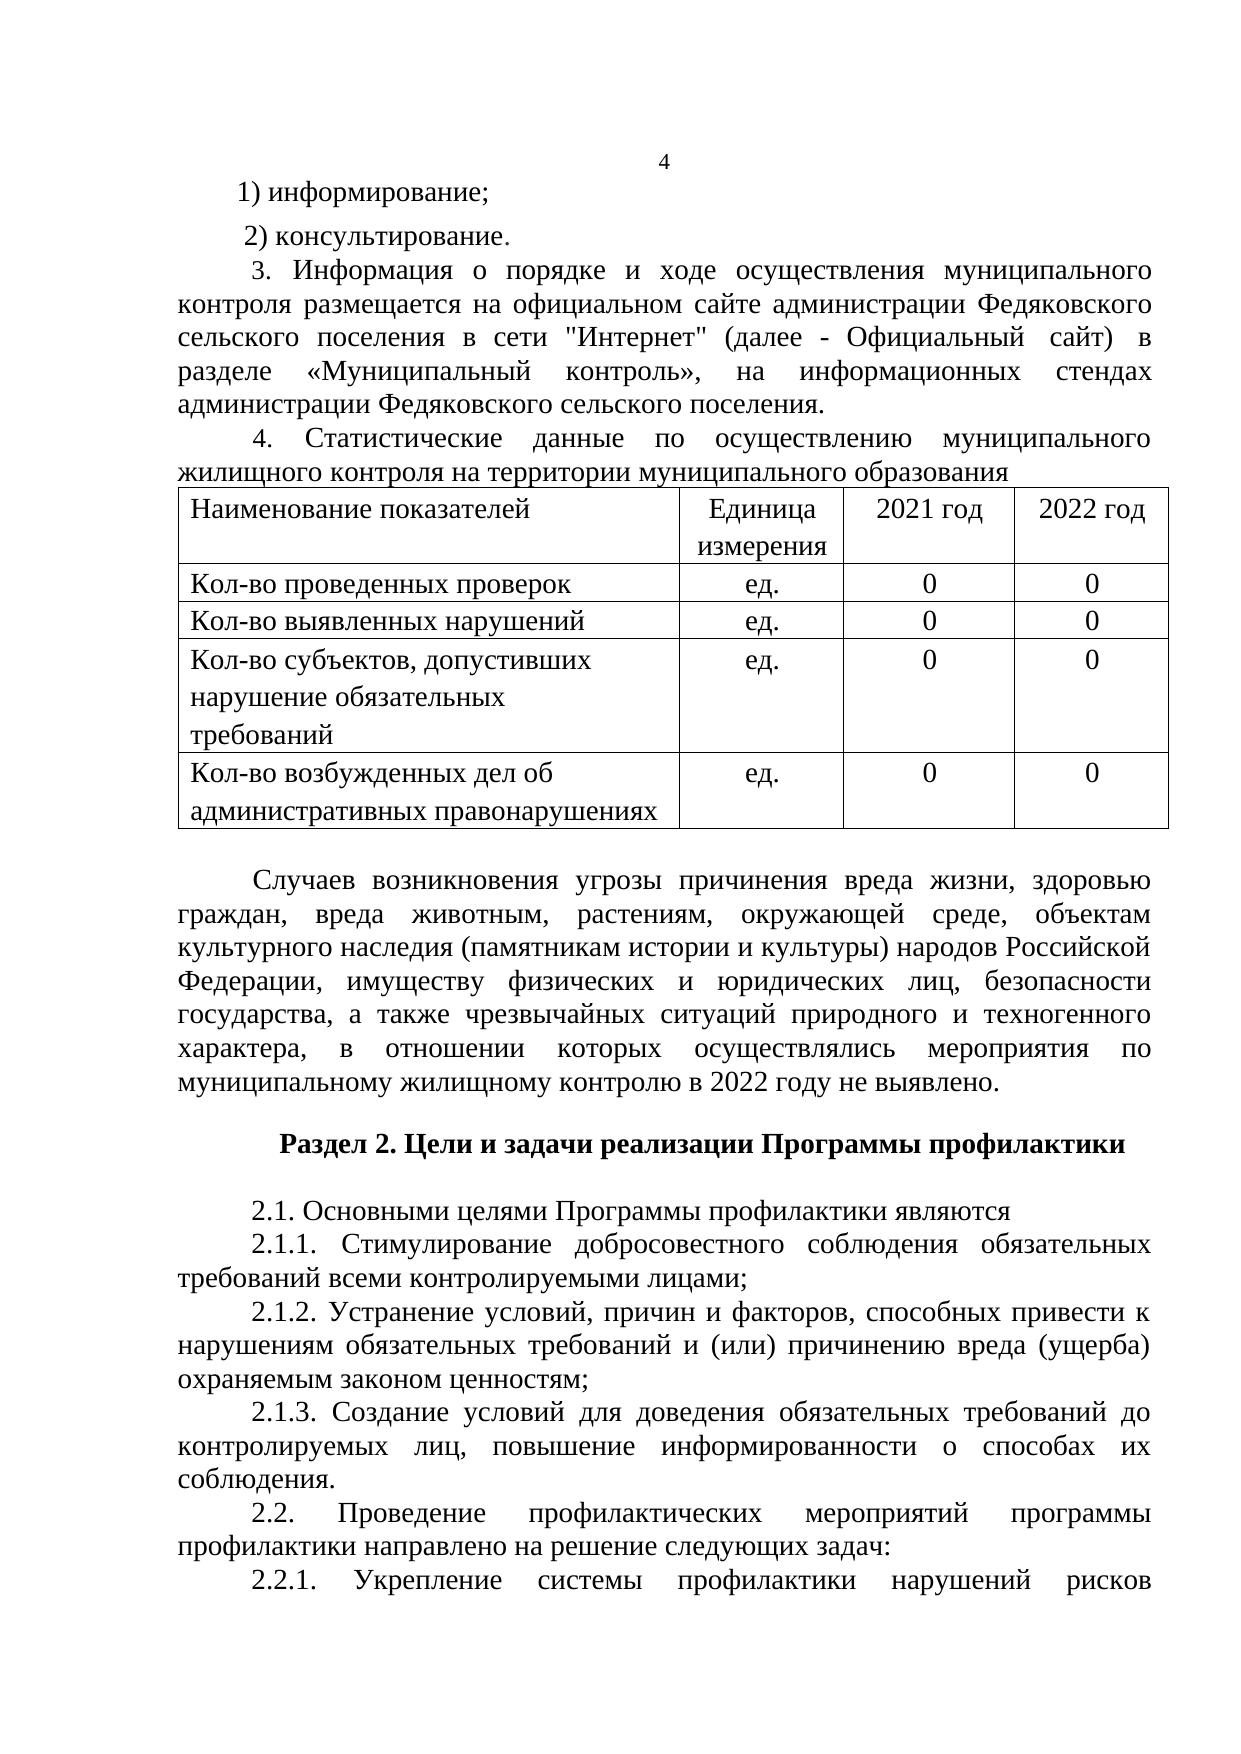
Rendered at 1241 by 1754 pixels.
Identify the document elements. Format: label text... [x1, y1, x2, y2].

table_cell Кол-во выявленных нарушений [179, 602, 679, 638]
table_cell 0 [844, 564, 1014, 601]
list Стимулирование добросовестного соблюдения обязательных требований всеми контролируемыми лицами; [177, 1227, 1151, 1294]
list информирование; [236, 175, 1217, 208]
table_cell 0 [1015, 639, 1168, 752]
table_cell ед. [680, 564, 843, 601]
table_cell Кол-во проведенных проверок [179, 564, 679, 601]
table_cell 0 [844, 602, 1014, 638]
table_header Наименование показателей [179, 488, 679, 563]
list Статистические данные по осуществлению муниципального жилищного контроля на территории муниципального образования [177, 420, 1151, 487]
list Проведение профилактических мероприятий программы профилактики направлено на решение следующих задач: [177, 1495, 1151, 1562]
table_cell ед. [680, 639, 843, 752]
list консультирование. [244, 218, 1217, 251]
table_cell 0 [844, 753, 1014, 828]
list Информация о порядке и ходе осуществления муниципального контроля размещается на официальном сайте администрации Федяковского сельского поселения в сети "Интернет" (далее - Официальный сайт) в разделе «Муниципальный контроль», на информационных стендах администрации Федяковского сельского поселения. [177, 252, 1152, 420]
table_cell Кол-во субъектов, допустивших нарушение обязательных требований [179, 639, 679, 752]
table_cell 0 [1015, 602, 1168, 638]
table_cell Кол-во возбужденных дел об административных правонарушениях [179, 753, 679, 828]
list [177, 1562, 1152, 1596]
table_cell ед. [680, 753, 843, 828]
table_cell 0 [1015, 753, 1168, 828]
table_header Единица измерения [680, 488, 843, 563]
list Устранение условий, причин и факторов, способных привести к нарушениям обязательных требований и (или) причинению вреда (ущерба) охраняемым законом ценностям; [177, 1294, 1151, 1394]
text Случаев возникновения угрозы причинения вреда жизни, здоровью граждан, вреда животным, растениям, окружающей среде, объектам культурного наследия (памятникам истории и культуры) народов Российской Федерации, имуществу физических и юридических лиц, безопасности государства, а также чрезвычайных ситуаций природного и техногенного характера, в отношении которых осуществлялись мероприятия по муниципальному жилищному контролю в 2022 году не выявлено. [177, 862, 1151, 1097]
table_header 2022 год [1015, 488, 1168, 563]
subtitle Раздел 2. Цели и задачи реализации Программы профилактики [279, 1126, 1217, 1159]
table_cell ед. [680, 602, 843, 638]
list Основными целями Программы профилактики являются [251, 1193, 1217, 1227]
table_cell 0 [844, 639, 1014, 752]
table_header 2021 год [844, 488, 1014, 563]
table_cell 0 [1015, 564, 1168, 601]
list Создание условий для доведения обязательных требований до контролируемых лиц, повышение информированности о способах их соблюдения. [177, 1394, 1151, 1495]
